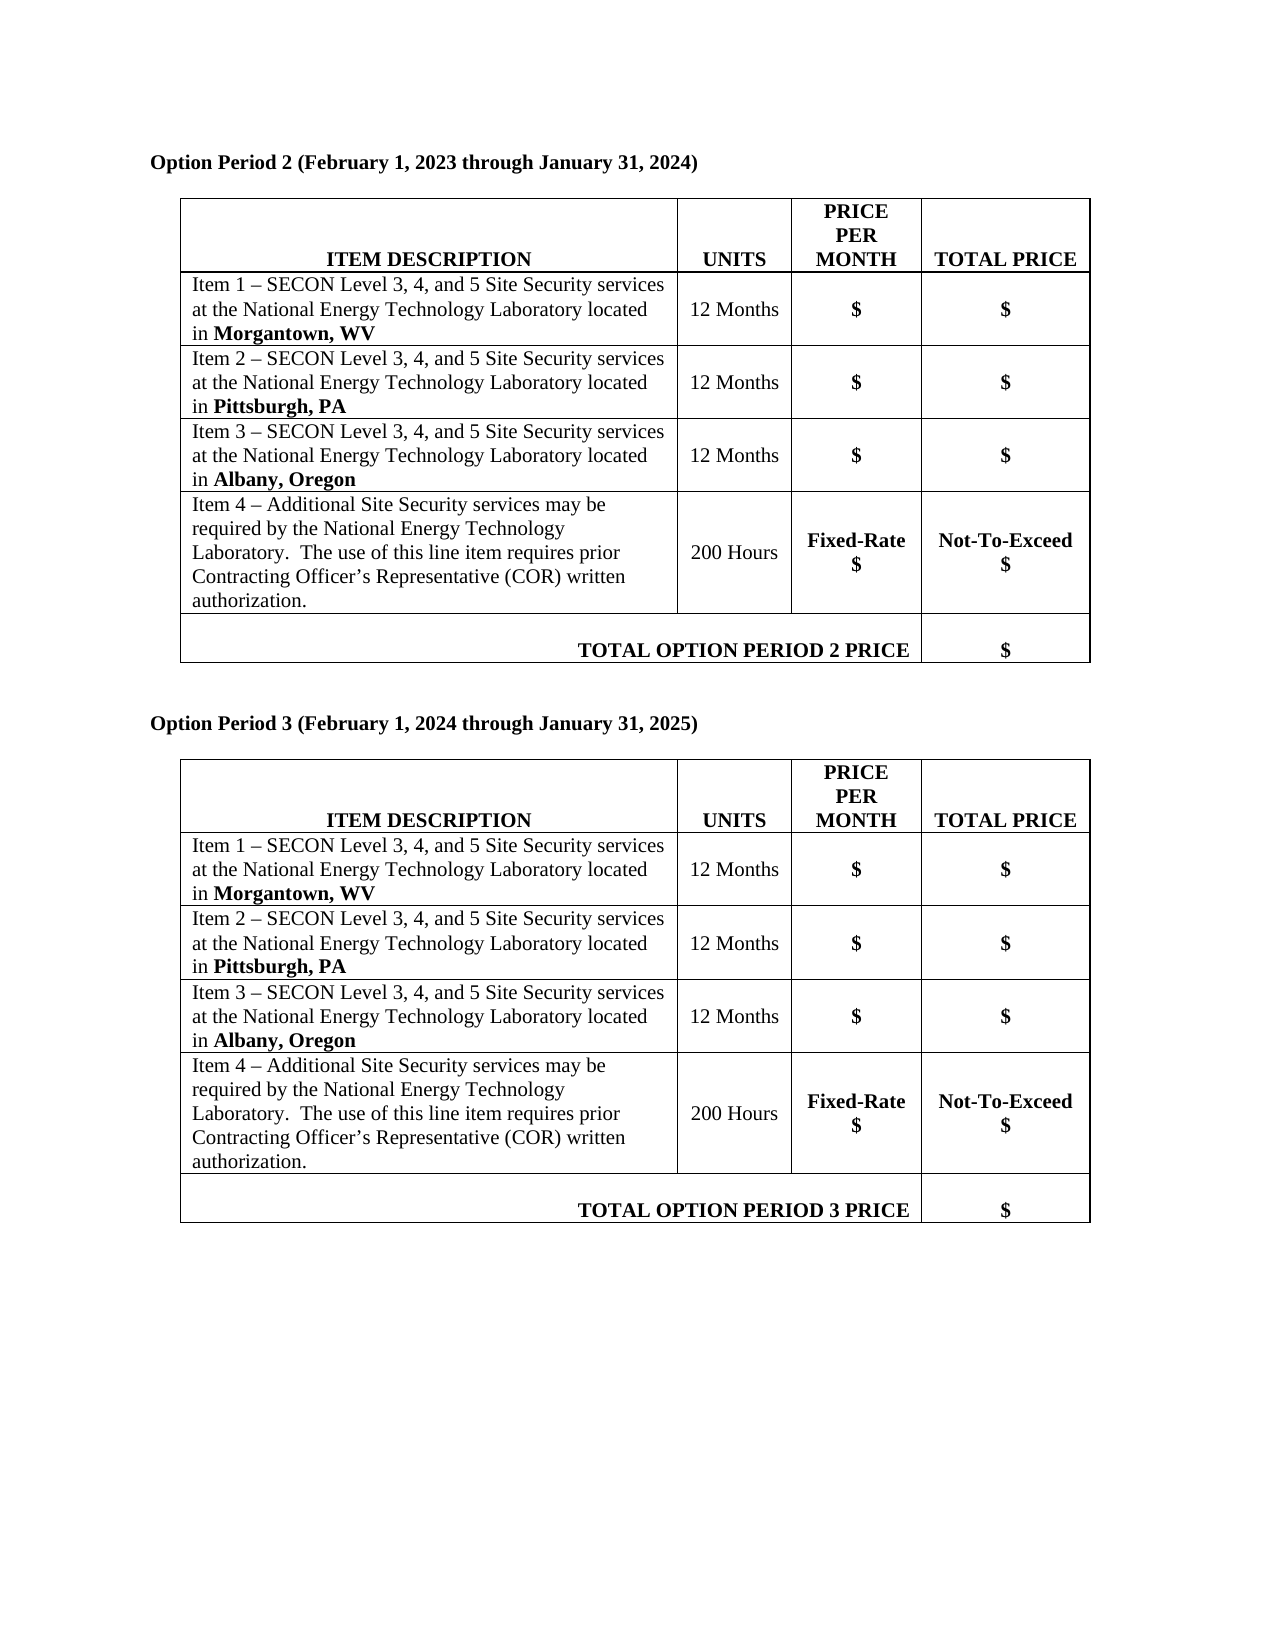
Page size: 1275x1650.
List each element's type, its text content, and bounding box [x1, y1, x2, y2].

table_cell 200 Hours [678, 492, 791, 612]
table_cell Item 2 – SECON Level 3, 4, and 5 Site Security services at the National Energy Technology Laboratory located in Pittsburgh, PA [181, 346, 677, 418]
table_cell $ [792, 906, 921, 978]
table_cell $ [922, 614, 1089, 662]
table_header Price per Month [792, 760, 921, 832]
table_cell $ [792, 273, 921, 344]
text Option Period 3 (February 1, 2024 through January 31, 2025) [150, 711, 1125, 735]
table_cell Fixed-Rate $ [792, 1053, 921, 1173]
table_header Price per Month [792, 199, 921, 271]
table_cell $ [792, 980, 921, 1052]
table_cell $ [922, 419, 1089, 491]
table_cell Item 3 – SECON Level 3, 4, and 5 Site Security services at the National Energy Technology Laboratory located in Albany, Oregon [181, 980, 677, 1052]
table_cell $ [922, 833, 1089, 905]
table_cell $ [922, 980, 1089, 1052]
table_header UNITS [678, 760, 791, 832]
table_cell $ [922, 1174, 1089, 1222]
table_cell Not-To-Exceed $ [922, 1053, 1089, 1173]
table_cell Item 3 – SECON Level 3, 4, and 5 Site Security services at the National Energy Technology Laboratory located in Albany, Oregon [181, 419, 677, 491]
text Option Period 2 (February 1, 2023 through January 31, 2024) [150, 150, 1125, 174]
table_cell Item 1 – SECON Level 3, 4, and 5 Site Security services at the National Energy Technology Laboratory located in Morgantown, WV [181, 833, 677, 905]
table_cell 12 Months [678, 906, 791, 978]
table_cell 12 Months [678, 273, 791, 344]
table_cell $ [922, 273, 1089, 344]
table_cell 12 Months [678, 346, 791, 418]
table_cell 12 Months [678, 419, 791, 491]
table_header UNITS [678, 199, 791, 271]
table_cell 12 Months [678, 833, 791, 905]
table_header TOTAL PRICE [922, 199, 1089, 271]
table_cell Item 2 – SECON Level 3, 4, and 5 Site Security services at the National Energy Technology Laboratory located in Pittsburgh, PA [181, 906, 677, 978]
table_header ITEM DESCRIPTION [181, 760, 677, 832]
table_cell Item 1 – SECON Level 3, 4, and 5 Site Security services at the National Energy Technology Laboratory located in Morgantown, WV [181, 273, 677, 344]
table_cell $ [792, 419, 921, 491]
table_header TOTAL PRICE [922, 760, 1089, 832]
table_cell $ [922, 346, 1089, 418]
table_cell $ [792, 346, 921, 418]
table_header ITEM DESCRIPTION [181, 199, 677, 271]
table_cell Total Option Period 2 Price [181, 614, 921, 662]
table_cell 12 Months [678, 980, 791, 1052]
table_cell Total Option Period 3 Price [181, 1174, 921, 1222]
table_cell Fixed-Rate $ [792, 492, 921, 612]
table_cell $ [792, 833, 921, 905]
table_cell Not-To-Exceed $ [922, 492, 1089, 612]
table_cell $ [922, 906, 1089, 978]
table_cell 200 Hours [678, 1053, 791, 1173]
